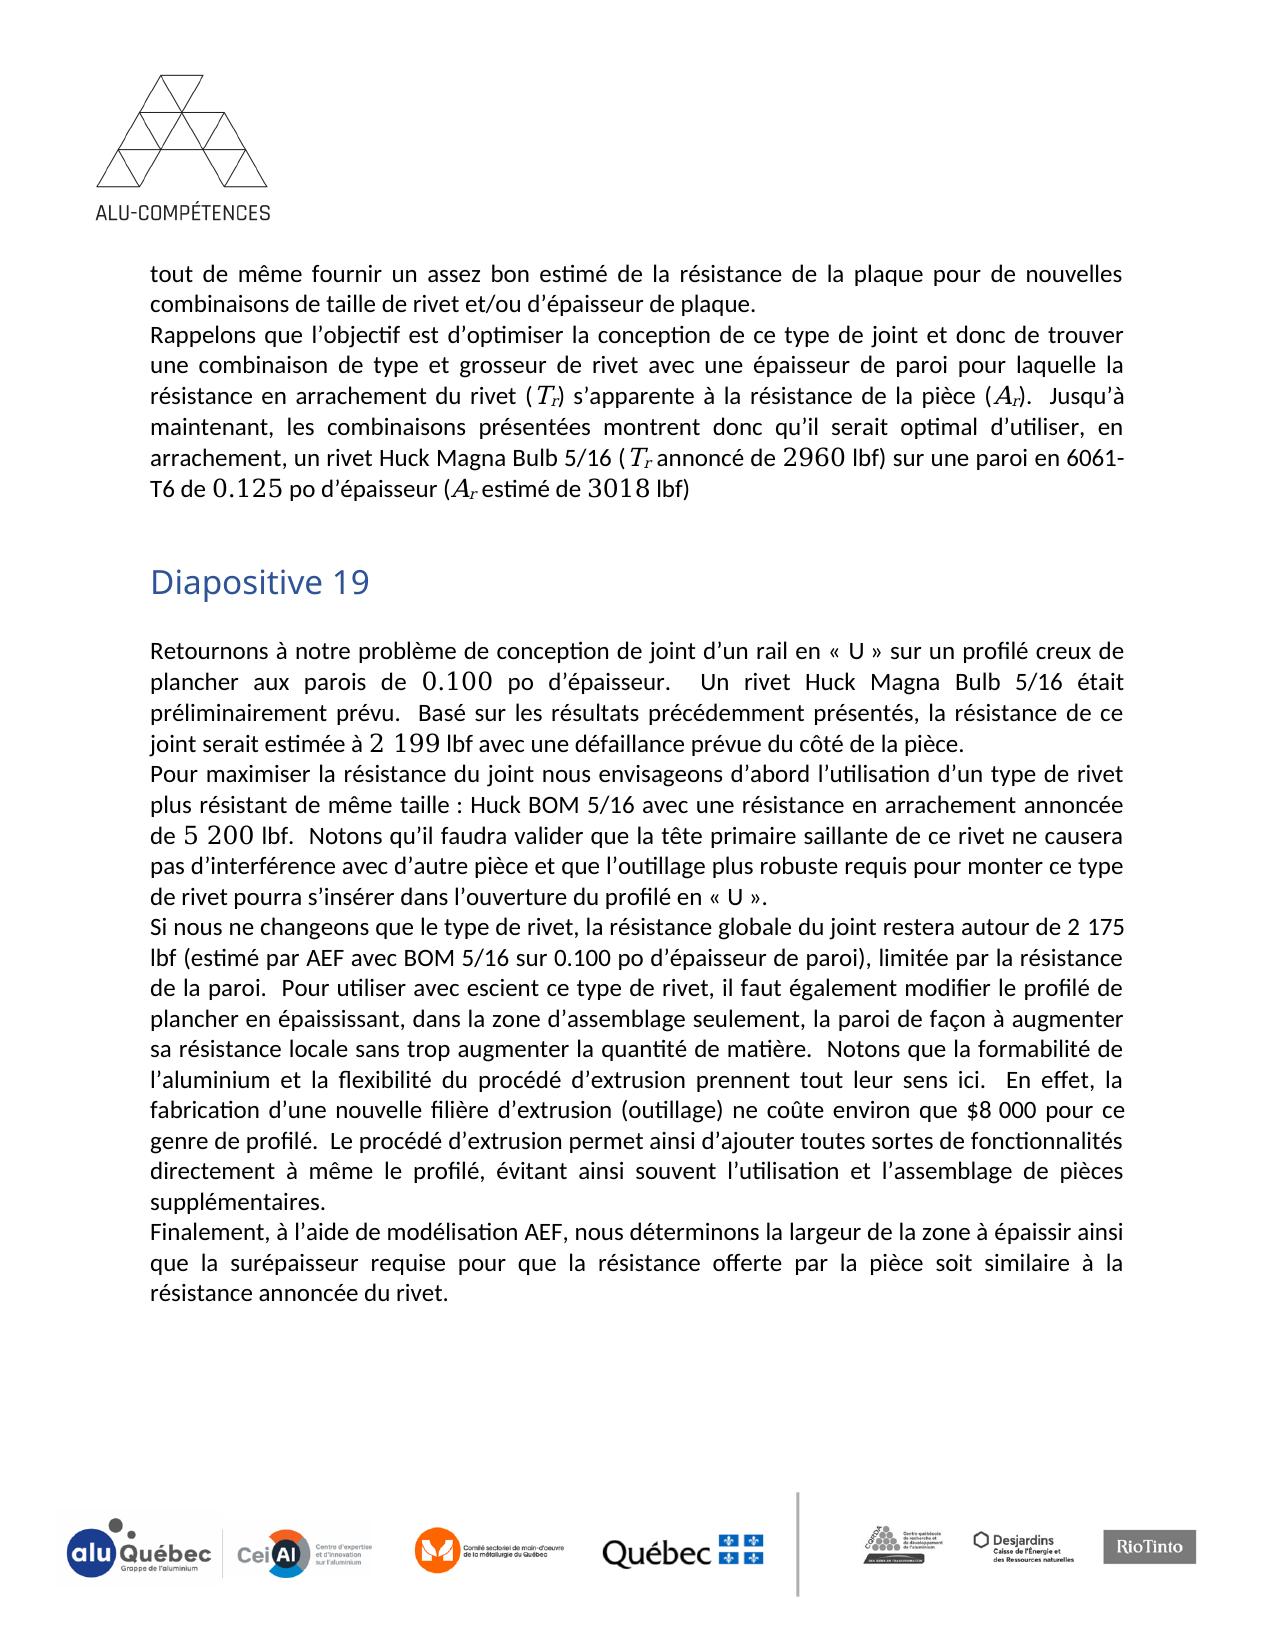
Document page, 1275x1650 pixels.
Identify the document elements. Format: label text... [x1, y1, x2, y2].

text Pour maximiser la résistance du joint nous envisageons d’abord l’utilisation d’un type de rivet plus résistant de même taille : Huck BOM 5/16 avec une résistance en arrachement annoncée de 5 200 lbf. Notons qu’il faudra valider que la tête primaire saillante de ce rivet ne causera pas d’interférence avec d’autre pièce et que l’outillage plus robuste requis pour monter ce type de rivet pourra s’insérer dans l’ouverture du profilé en « U ». [150, 758, 1125, 911]
picture [21, 1448, 1254, 1636]
text Finalement, à l’aide de modélisation AEF, nous déterminons la largeur de la zone à épaissir ainsi que la surépaisseur requise pour que la résistance offerte par la pièce soit similaire à la résistance annoncée du rivet. [150, 1217, 1125, 1308]
text Si nous ne changeons que le type de rivet, la résistance globale du joint restera autour de 2 175 lbf (estimé par AEF avec BOM 5/16 sur 0.100 po d’épaisseur de paroi), limitée par la résistance de la paroi. Pour utiliser avec escient ce type de rivet, il faut également modifier le profilé de plancher en épaississant, dans la zone d’assemblage seulement, la paroi de façon à augmenter sa résistance locale sans trop augmenter la quantité de matière. Notons que la formabilité de l’aluminium et la flexibilité du procédé d’extrusion prennent tout leur sens ici. En effet, la fabrication d’une nouvelle filière d’extrusion (outillage) ne coûte environ que $8 000 pour ce genre de profilé. Le procédé d’extrusion permet ainsi d’ajouter toutes sortes de fonctionnalités directement à même le profilé, évitant ainsi souvent l’utilisation et l’assemblage de pièces supplémentaires. [150, 911, 1125, 1217]
text Rappelons que l’objectif est d’optimiser la conception de ce type de joint et donc de trouver une combinaison de type et grosseur de rivet avec une épaisseur de paroi pour laquelle la résistance en arrachement du rivet (Tr) s’apparente à la résistance de la pièce (Ar). Jusqu’à maintenant, les combinaisons présentées montrent donc qu’il serait optimal d’utiliser, en arrachement, un rivet Huck Magna Bulb 5/16 (Tr annoncé de 2960 lbf) sur une paroi en 6061-T6 de 0.125 po d’épaisseur (Ar estimé de 3018 lbf) [150, 319, 1125, 504]
text Retournons à notre problème de conception de joint d’un rail en « U » sur un profilé creux de plancher aux parois de 0.100 po d’épaisseur. Un rivet Huck Magna Bulb 5/16 était préliminairement prévu. Basé sur les résultats précédemment présentés, la résistance de ce joint serait estimée à 2 199 lbf avec une défaillance prévue du côté de la pièce. [150, 635, 1125, 758]
subtitle Diapositive 19 [150, 559, 1125, 604]
